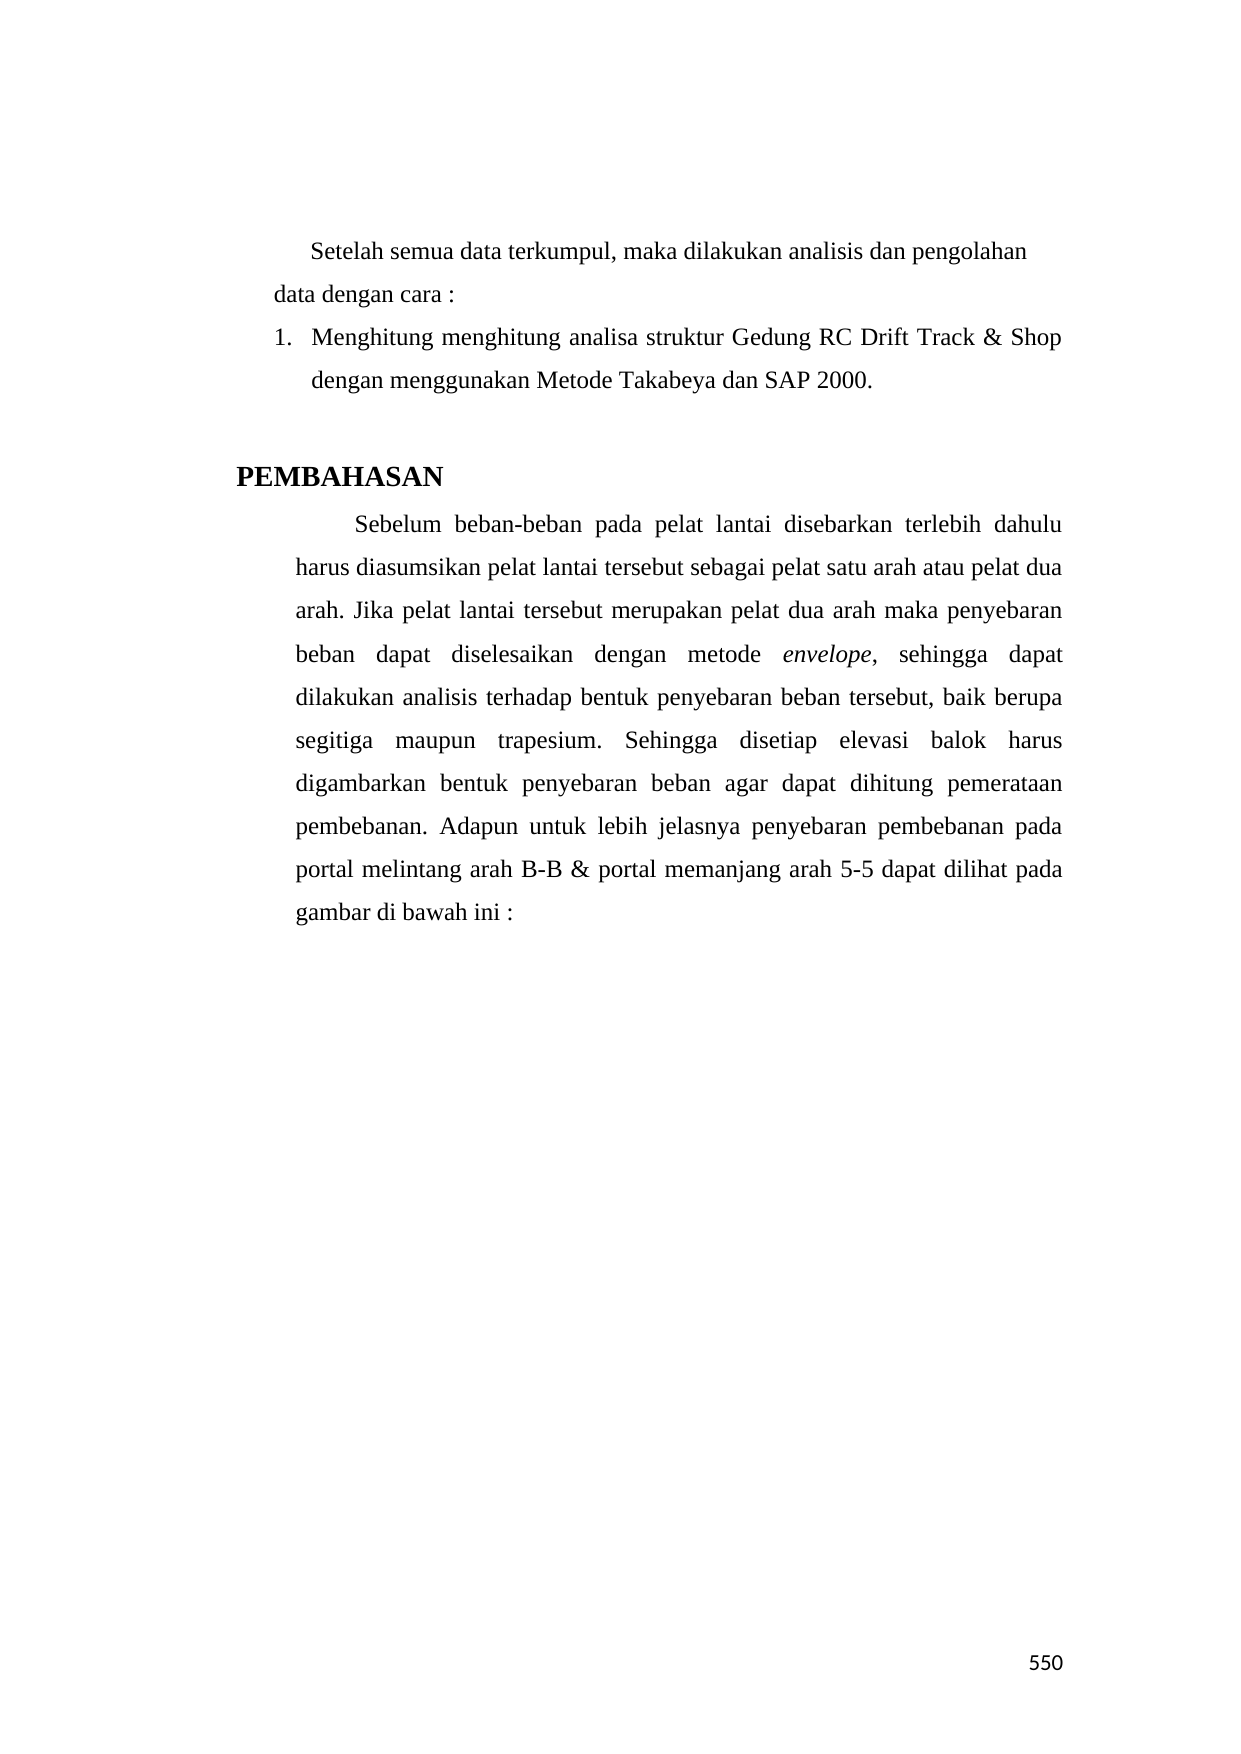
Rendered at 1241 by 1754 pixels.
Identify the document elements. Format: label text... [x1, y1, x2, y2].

text PEMBAHASAN [236, 459, 1063, 493]
text Setelah semua data terkumpul, maka dilakukan analisis dan pengolahan data dengan cara : [274, 236, 1063, 308]
text Sebelum beban-beban pada pelat lantai disebarkan terlebih dahulu harus diasumsikan pelat lantai tersebut sebagai pelat satu arah atau pelat dua arah. Jika pelat lantai tersebut merupakan pelat dua arah maka penyebaran beban dapat diselesaikan dengan metode envelope, sehingga dapat dilakukan analisis terhadap bentuk penyebaran beban tersebut, baik berupa segitiga maupun trapesium. Sehingga disetiap elevasi balok harus digambarkan bentuk penyebaran beban agar dapat dihitung pemerataan pembebanan. Adapun untuk lebih jelasnya penyebaran pembebanan pada portal melintang arah B-B & portal memanjang arah 5-5 dapat dilihat pada gambar di bawah ini : [295, 509, 1063, 926]
list Menghitung menghitung analisa struktur Gedung RC Drift Track & Shop dengan menggunakan Metode Takabeya dan SAP 2000. [274, 322, 1063, 394]
